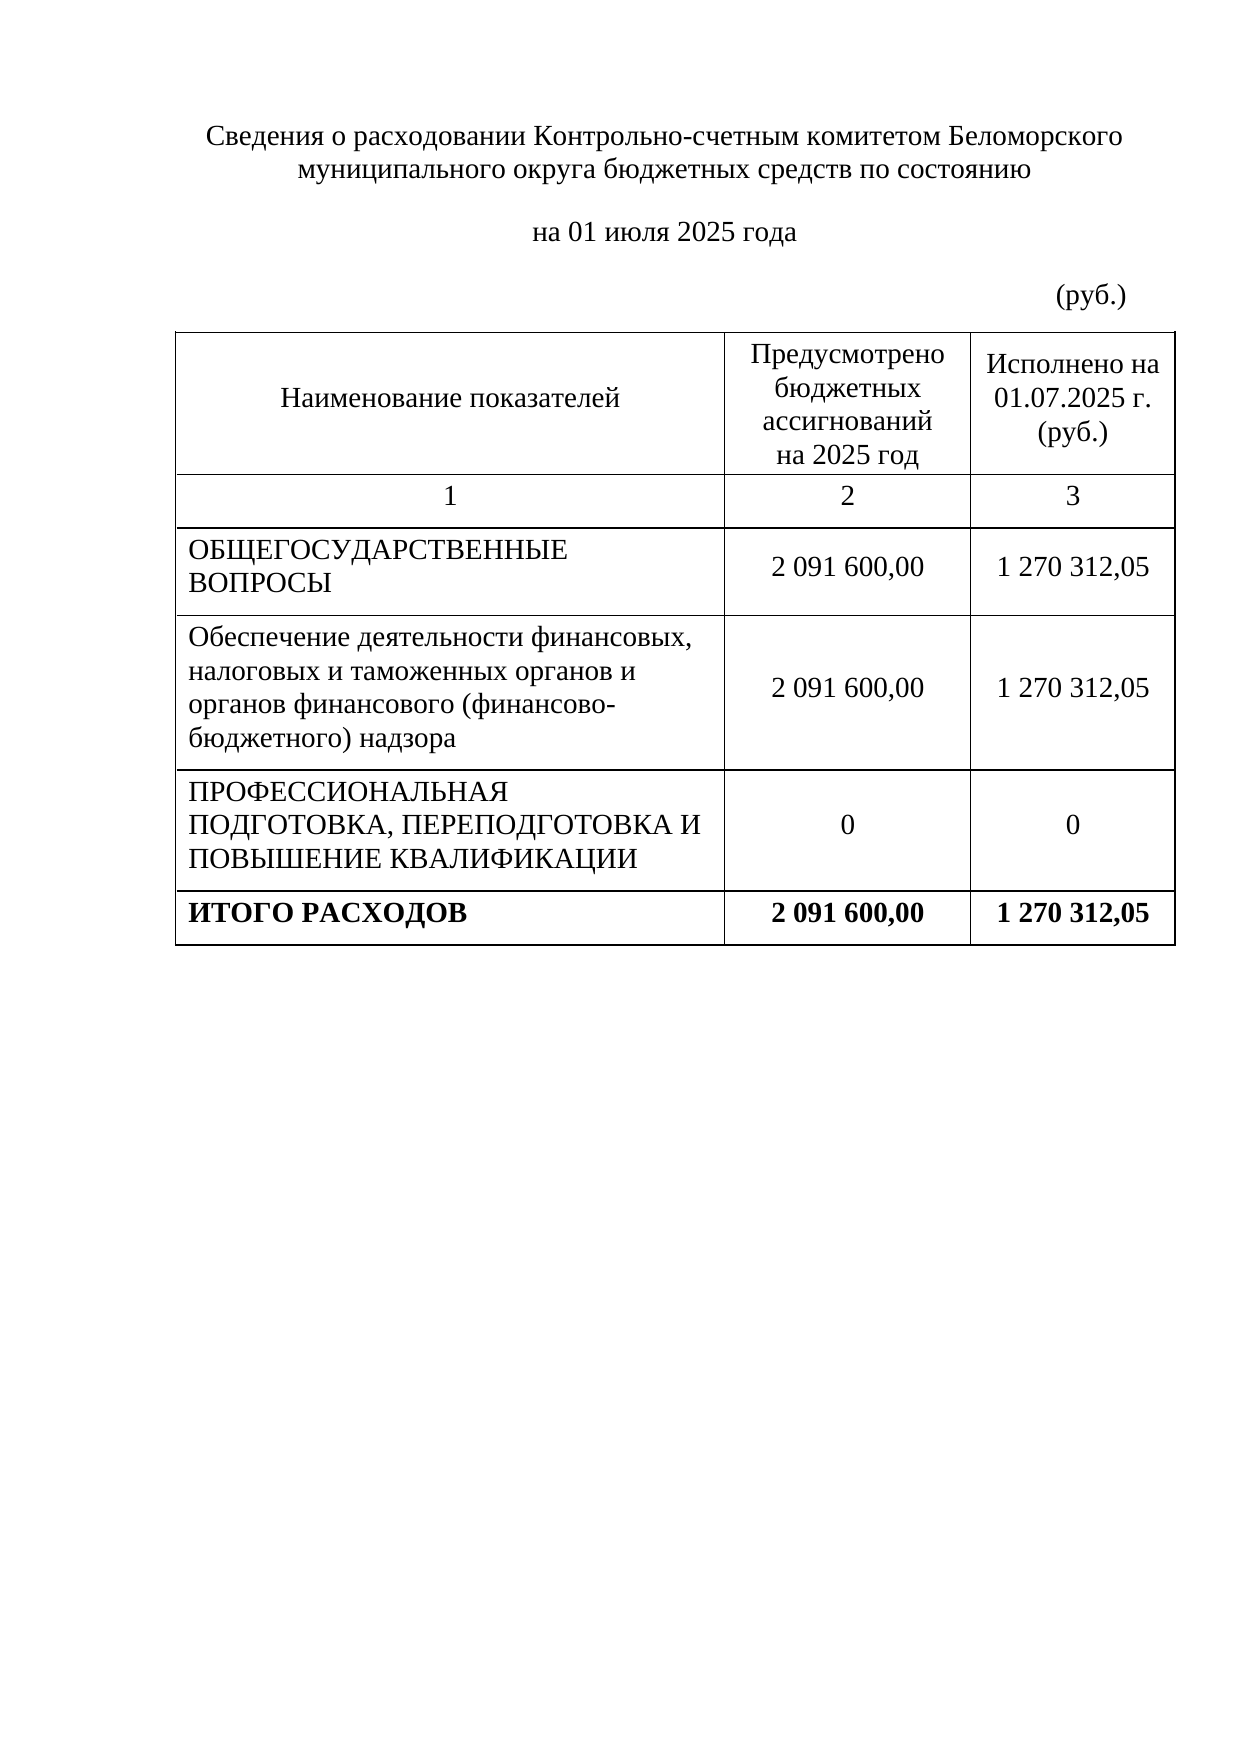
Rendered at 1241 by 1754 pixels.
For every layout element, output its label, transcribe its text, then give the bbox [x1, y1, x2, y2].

table_cell 1 270 312,05 [971, 616, 1174, 769]
table_cell 2 [725, 475, 970, 527]
table_cell 2 091 600,00 [725, 892, 970, 944]
table_cell ПРОФЕССИОНАЛЬНАЯ ПОДГОТОВКА, ПЕРЕПОДГОТОВКА И ПОВЫШЕНИЕ КВАЛИФИКАЦИИ [176, 770, 724, 890]
table_cell 0 [725, 771, 970, 890]
table_cell 0 [971, 771, 1174, 890]
table_cell ОБЩЕГОСУДАРСТВЕННЫЕ ВОПРОСЫ [176, 528, 724, 615]
table_cell 2 091 600,00 [725, 529, 970, 615]
table_cell 2 091 600,00 [725, 616, 970, 769]
table_cell 3 [971, 475, 1174, 527]
text (руб.) [177, 277, 1152, 311]
text на 01 июля 2025 года [177, 214, 1152, 248]
text Сведения о расходовании Контрольно-счетным комитетом Беломорского муниципального округа бюджетных средств по состоянию [177, 118, 1152, 185]
table_cell 1 [176, 475, 724, 527]
table_cell Обеспечение деятельности финансовых, налоговых и таможенных органов и органов финансового (финансово-бюджетного) надзора [176, 616, 724, 769]
table_header Исполнено на 01.07.2025 г. (руб.) [971, 333, 1174, 473]
table_cell 1 270 312,05 [971, 892, 1174, 944]
table_cell ИТОГО РАСХОДОВ [176, 891, 724, 944]
table_header Наименование показателей [176, 333, 724, 473]
table_cell 1 270 312,05 [971, 529, 1174, 615]
table_header Предусмотрено бюджетных ассигнований на 2025 год [725, 333, 970, 473]
